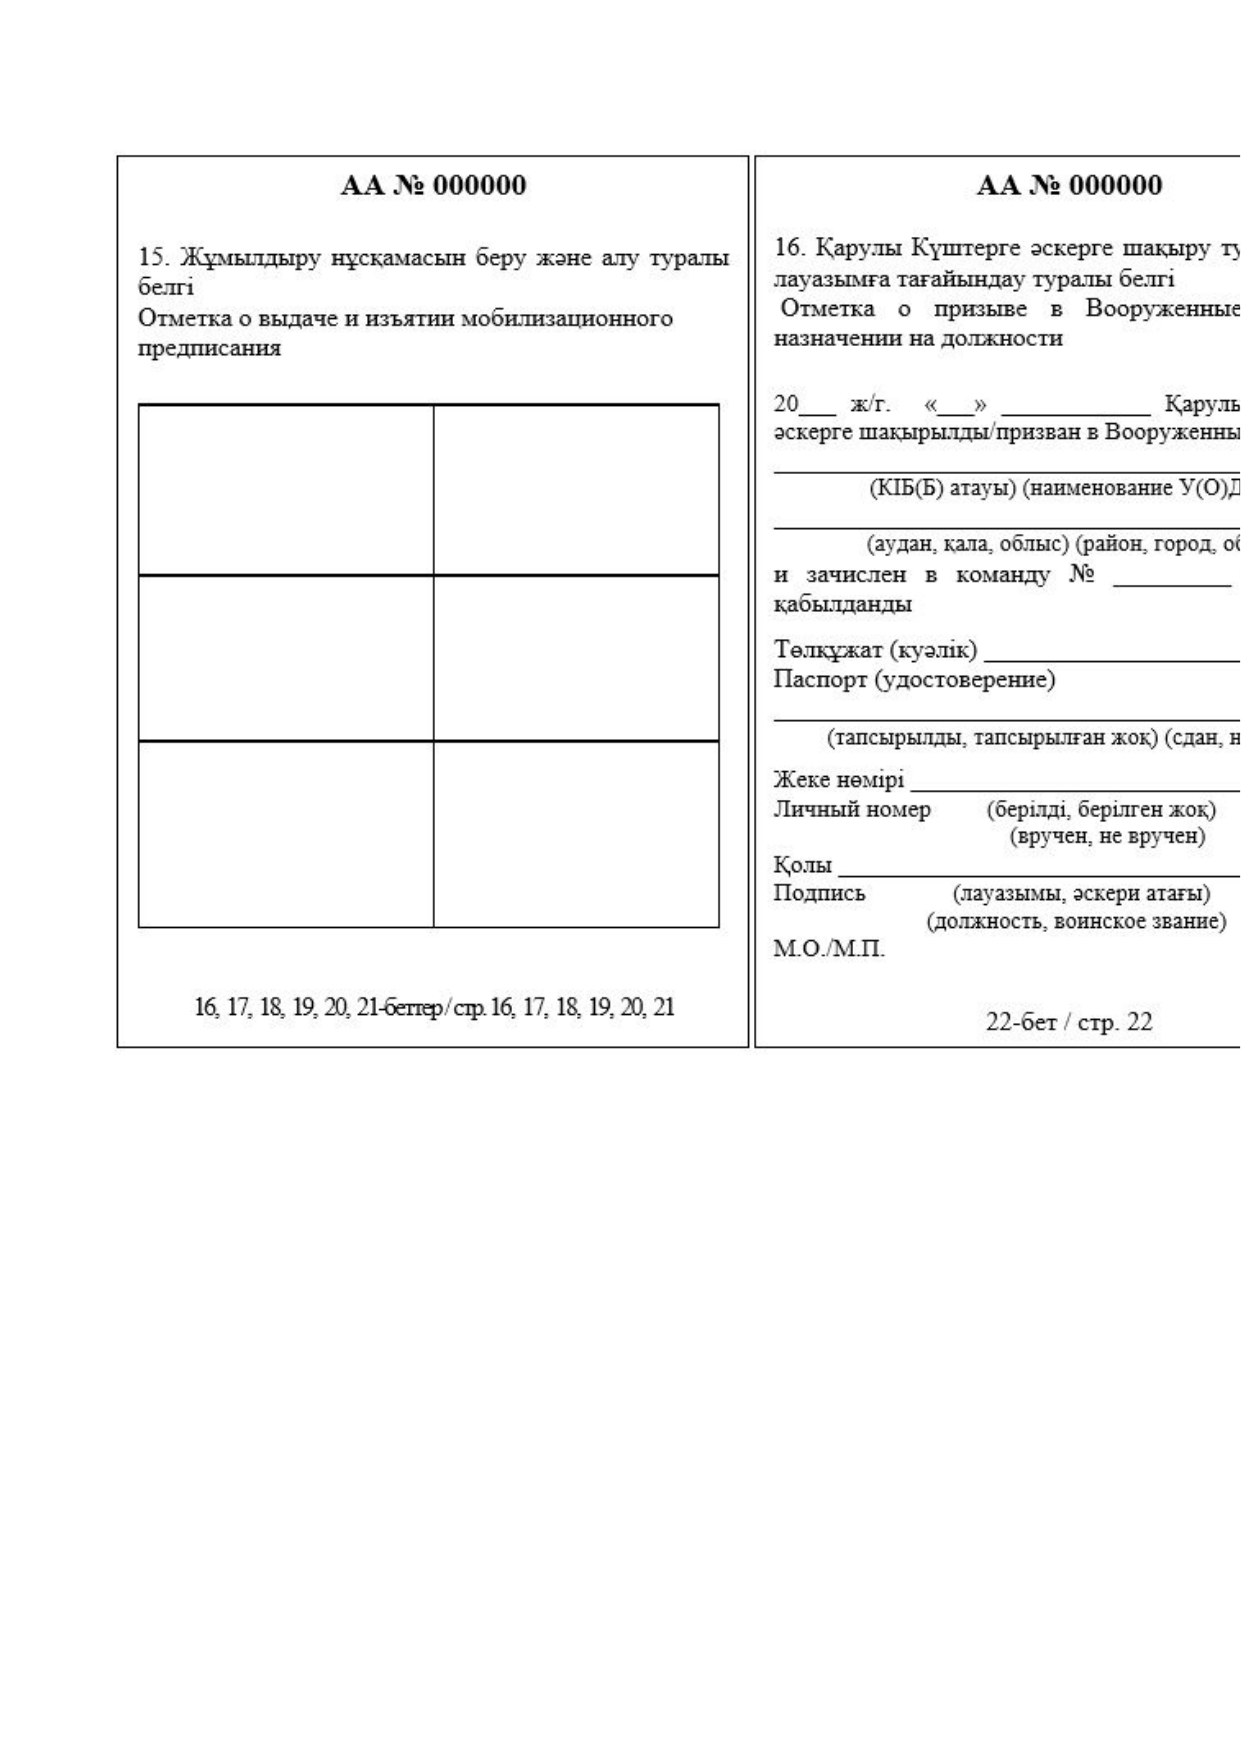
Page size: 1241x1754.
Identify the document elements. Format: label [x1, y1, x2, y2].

picture [112, 150, 1241, 1055]
